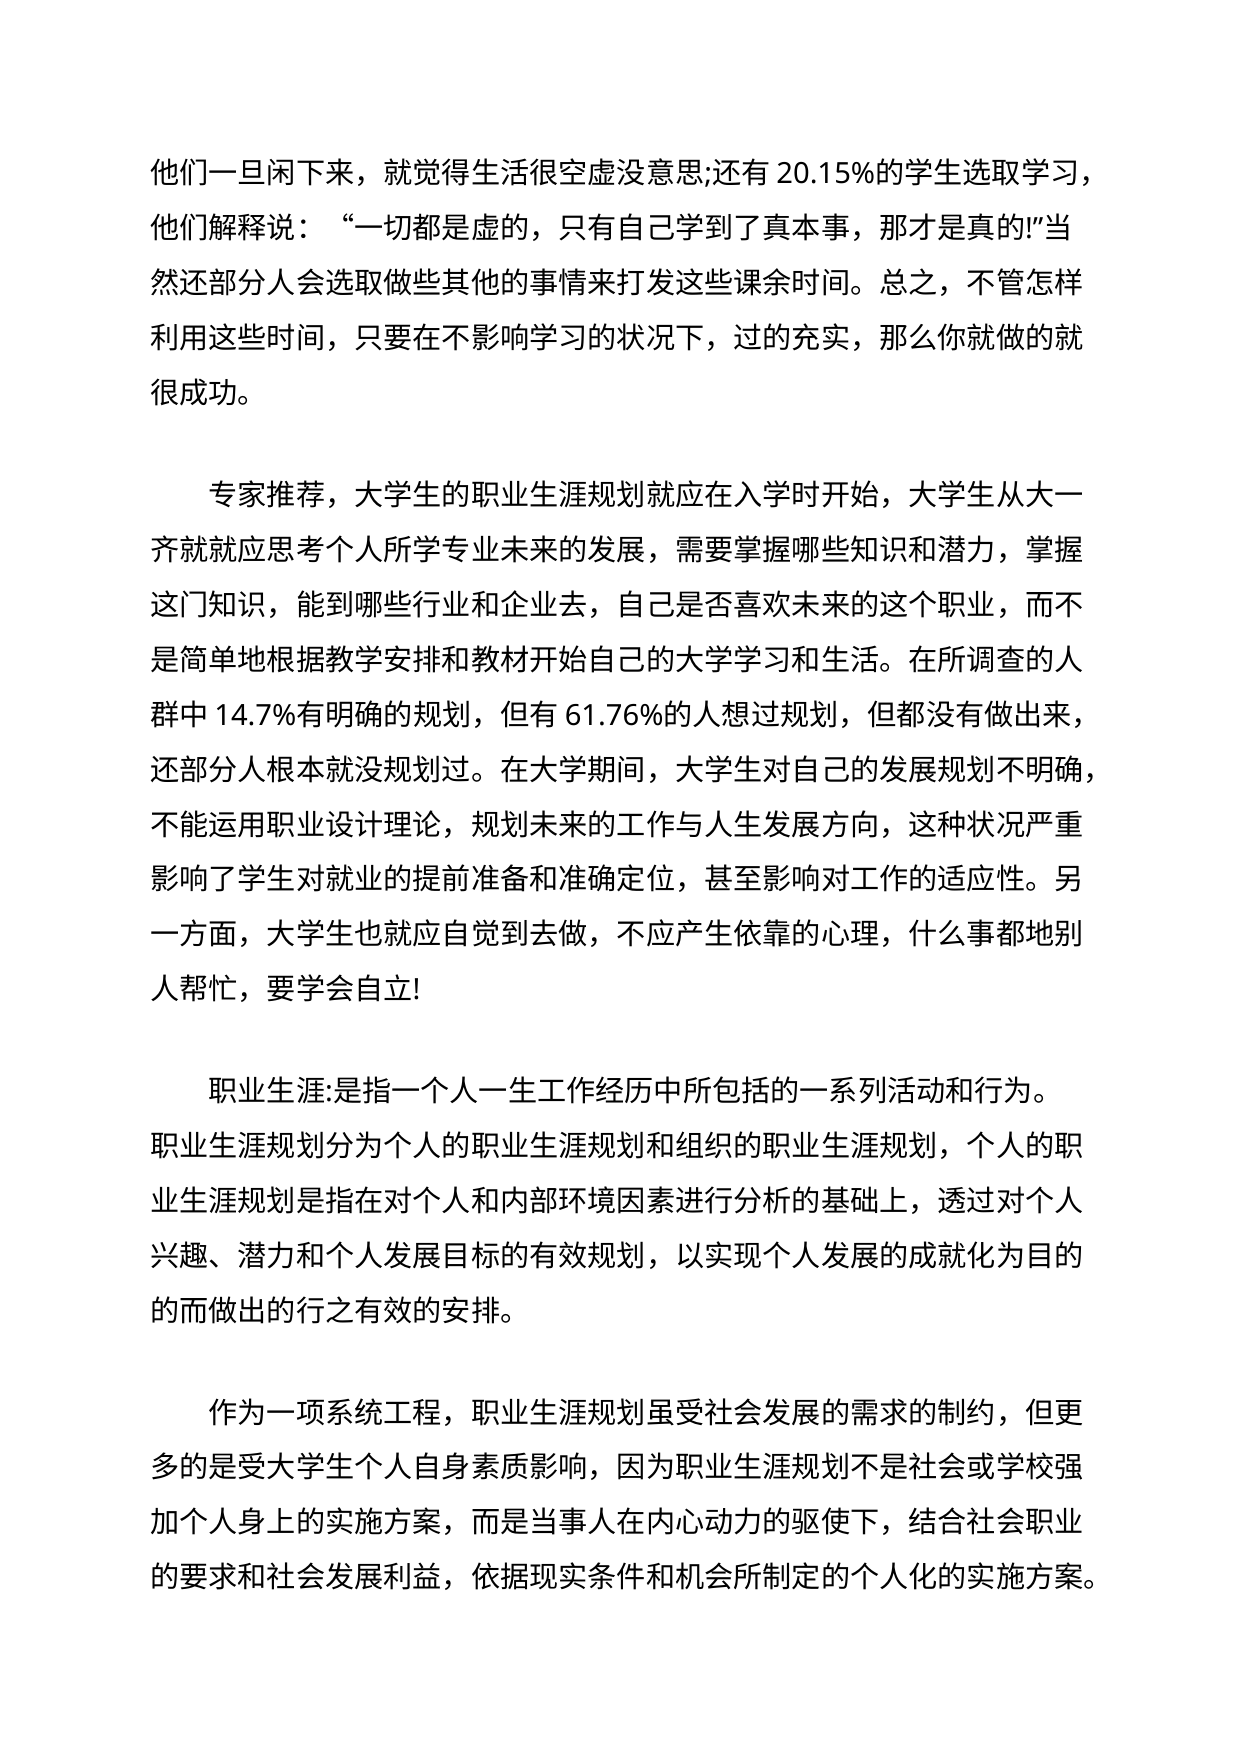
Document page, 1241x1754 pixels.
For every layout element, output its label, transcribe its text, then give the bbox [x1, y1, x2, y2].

text 职业生涯:是指一个人一生工作经历中所包括的一系列活动和行为。职业生涯规划分为个人的职业生涯规划和组织的职业生涯规划，个人的职业生涯规划是指在对个人和内部环境因素进行分析的基础上，透过对个人兴趣、潜力和个人发展目标的有效规划，以实现个人发展的成就化为目的的而做出的行之有效的安排。 [150, 1068, 1090, 1330]
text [150, 150, 1090, 412]
text 专家推荐，大学生的职业生涯规划就应在入学时开始，大学生从大一齐就就应思考个人所学专业未来的发展，需要掌握哪些知识和潜力，掌握这门知识，能到哪些行业和企业去，自己是否喜欢未来的这个职业，而不是简单地根据教学安排和教材开始自己的大学学习和生活。在所调查的人群中14.7%有明确的规划，但有61.76%的人想过规划，但都没有做出来，还部分人根本就没规划过。在大学期间，大学生对自己的发展规划不明确，不能运用职业设计理论，规划未来的工作与人生发展方向，这种状况严重影响了学生对就业的提前准备和准确定位，甚至影响对工作的适应性。另一方面，大学生也就应自觉到去做，不应产生依靠的心理，什么事都地别人帮忙，要学会自立! [150, 472, 1090, 1008]
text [150, 1389, 1090, 1596]
